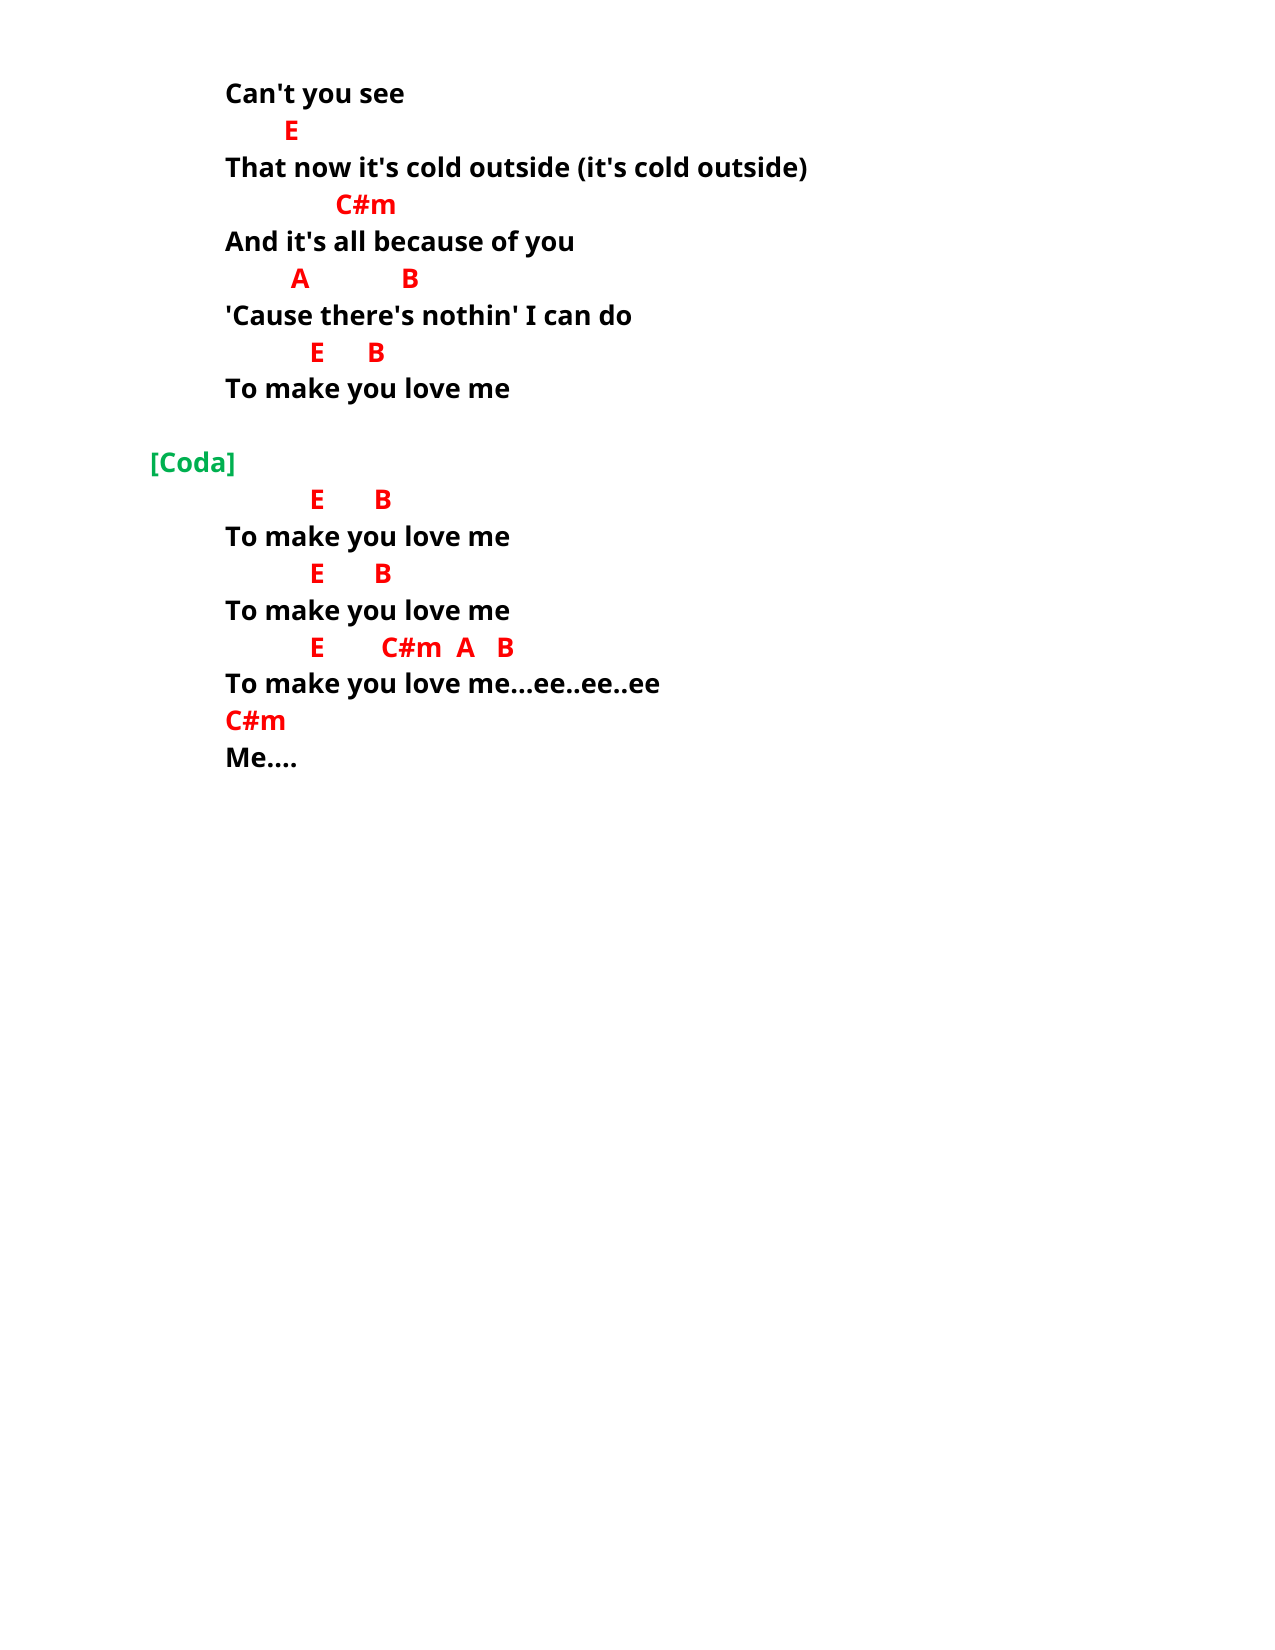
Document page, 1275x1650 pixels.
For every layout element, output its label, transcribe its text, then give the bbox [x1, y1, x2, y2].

text E B [150, 333, 1125, 370]
text E B [150, 481, 1125, 517]
text To make you love me [150, 591, 1125, 628]
text To make you love me [150, 517, 1125, 554]
text E [150, 112, 1125, 149]
text And it's all because of you [150, 222, 1125, 259]
text A B [150, 259, 1125, 296]
text [Coda] [150, 444, 1125, 481]
text To make you love me...ee..ee..ee [150, 665, 1125, 702]
text Me.... [150, 739, 1125, 776]
text To make you love me [150, 370, 1125, 407]
text E C#m A B [150, 628, 1125, 665]
text That now it's cold outside (it's cold outside) [150, 149, 1125, 186]
text Can't you see [150, 75, 1125, 112]
text 'Cause there's nothin' I can do [150, 296, 1125, 333]
text C#m [150, 186, 1125, 222]
text C#m [150, 702, 1125, 739]
text E B [150, 554, 1125, 591]
